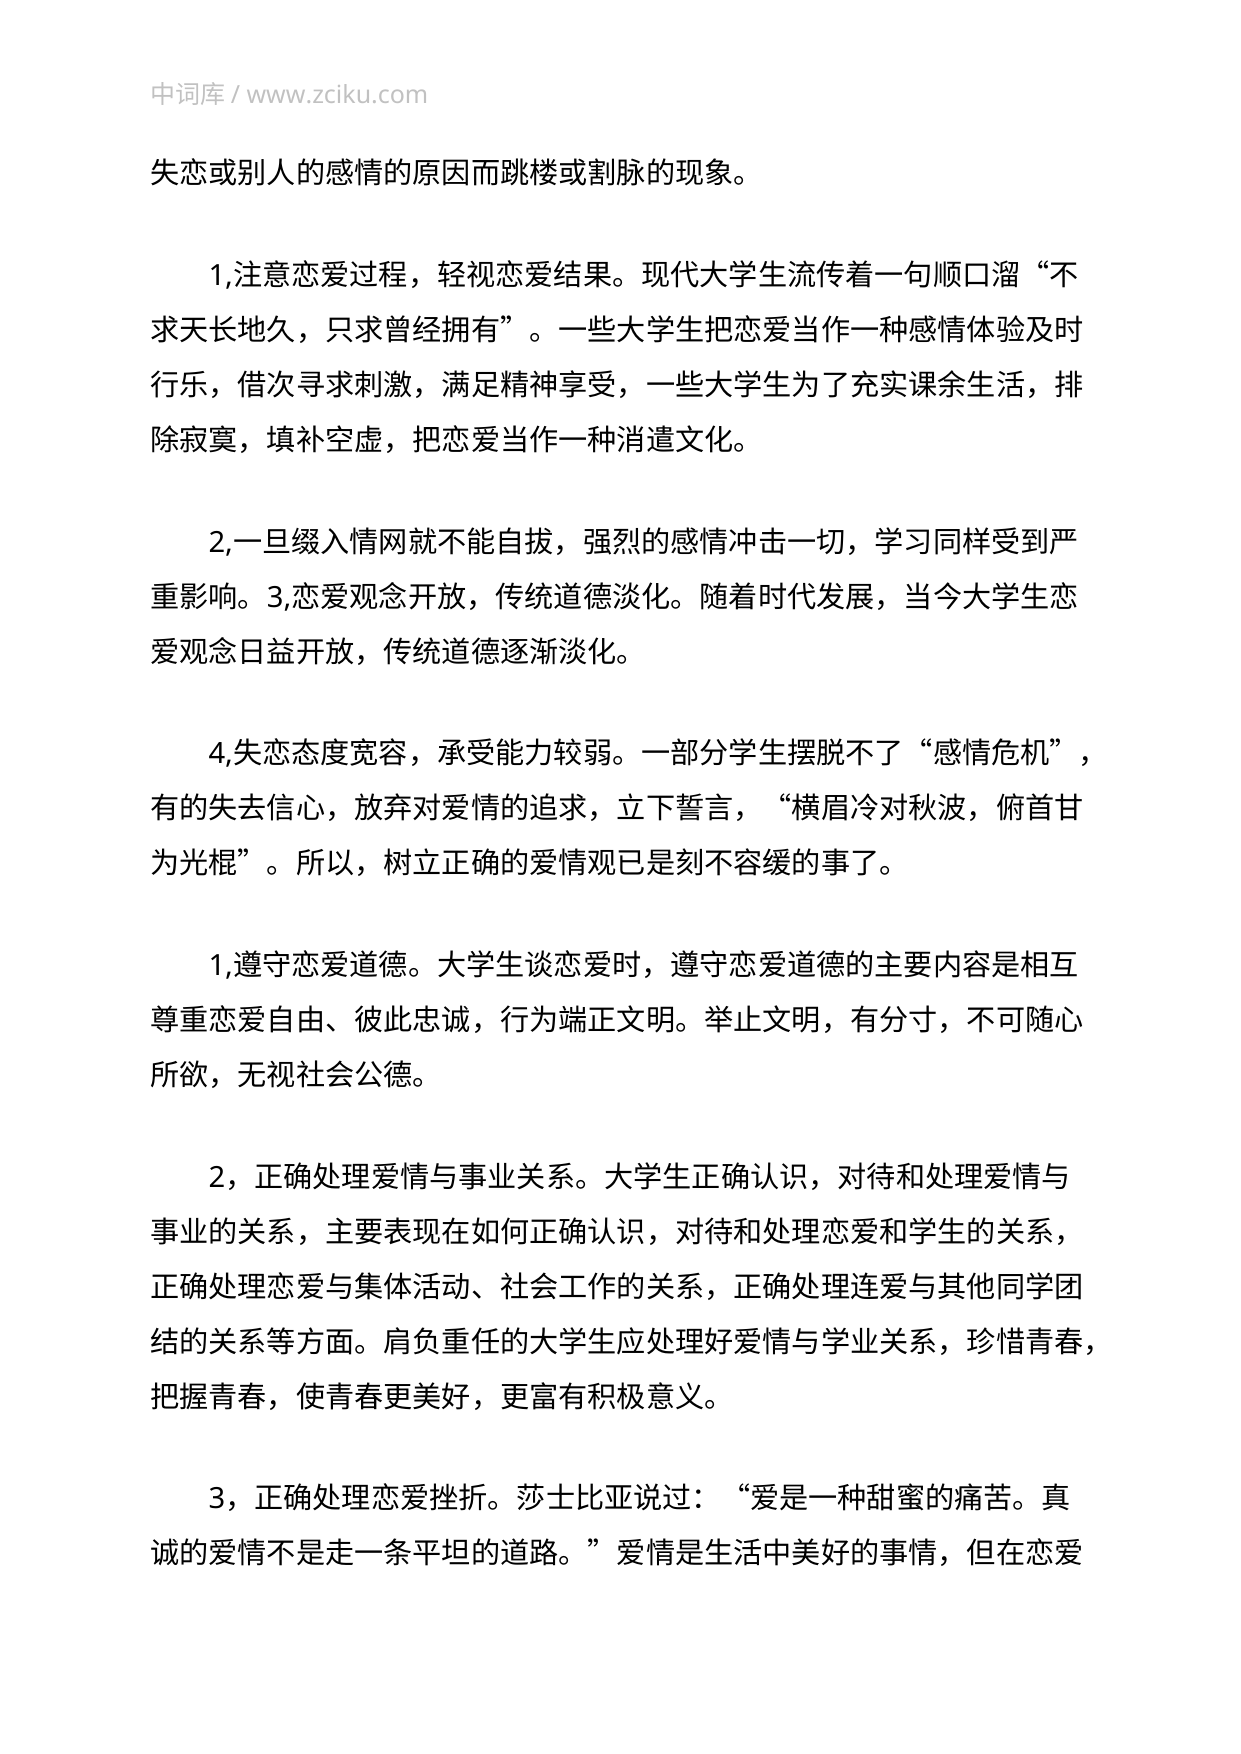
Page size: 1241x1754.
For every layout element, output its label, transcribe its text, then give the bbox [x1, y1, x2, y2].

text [150, 150, 1090, 192]
text 1,注意恋爱过程，轻视恋爱结果。现代大学生流传着一句顺口溜“不求天长地久，只求曾经拥有”。一些大学生把恋爱当作一种感情体验及时行乐，借次寻求刺激，满足精神享受，一些大学生为了充实课余生活，排除寂寞，填补空虚，把恋爱当作一种消遣文化。 [150, 252, 1090, 459]
text 2，正确处理爱情与事业关系。大学生正确认识，对待和处理爱情与事业的关系，主要表现在如何正确认识，对待和处理恋爱和学生的关系，正确处理恋爱与集体活动、社会工作的关系，正确处理连爱与其他同学团结的关系等方面。肩负重任的大学生应处理好爱情与学业关系，珍惜青春，把握青春，使青春更美好，更富有积极意义。 [150, 1153, 1090, 1415]
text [150, 1475, 1090, 1572]
text 2,一旦缀入情网就不能自拔，强烈的感情冲击一切，学习同样受到严重影响。3,恋爱观念开放，传统道德淡化。随着时代发展，当今大学生恋爱观念日益开放，传统道德逐渐淡化。 [150, 518, 1090, 671]
text 1,遵守恋爱道德。大学生谈恋爱时，遵守恋爱道德的主要内容是相互尊重恋爱自由、彼此忠诚，行为端正文明。举止文明，有分寸，不可随心所欲，无视社会公德。 [150, 942, 1090, 1094]
text 4,失恋态度宽容，承受能力较弱。一部分学生摆脱不了“感情危机”，有的失去信心，放弃对爱情的追求，立下誓言，“横眉冷对秋波，俯首甘为光棍”。所以，树立正确的爱情观已是刻不容缓的事了。 [150, 730, 1090, 882]
